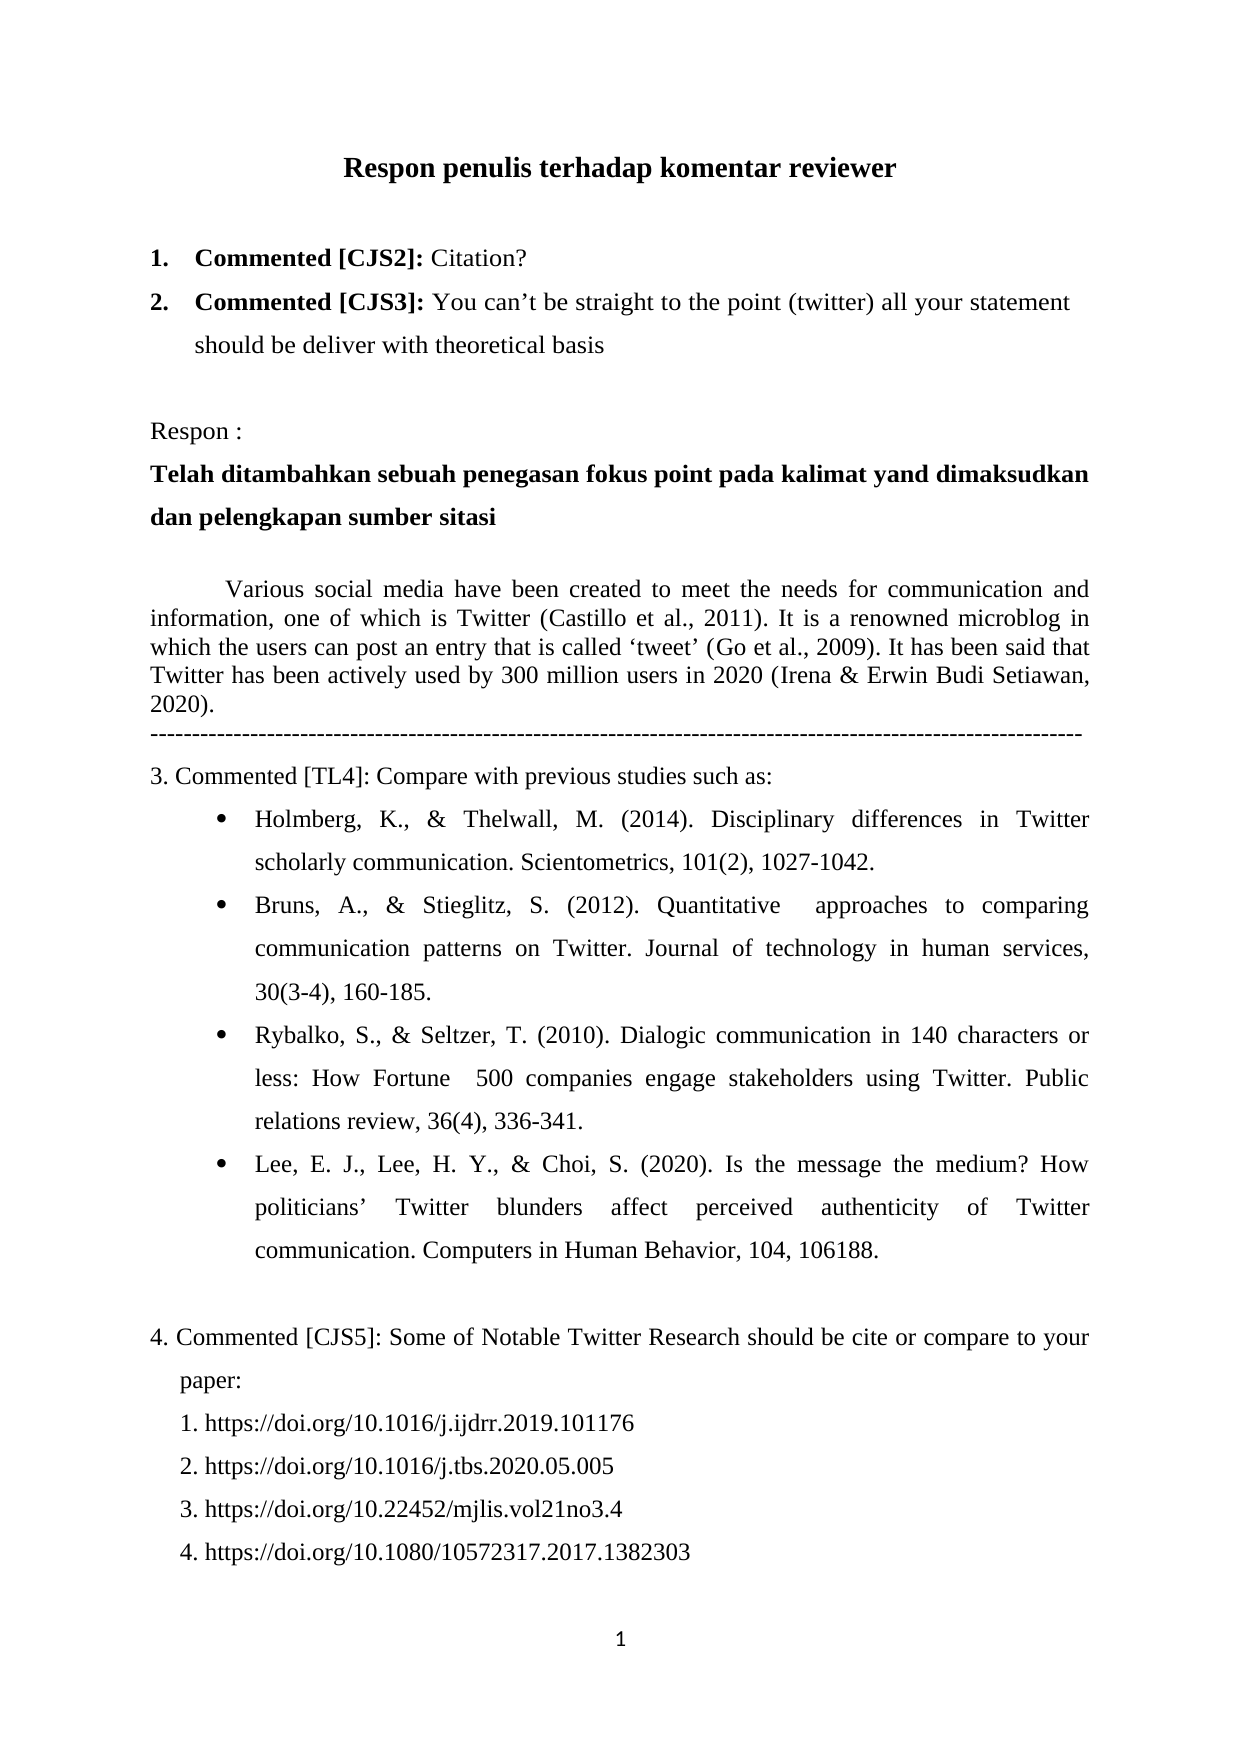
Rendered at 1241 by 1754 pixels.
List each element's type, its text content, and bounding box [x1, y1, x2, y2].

text ---------------------------------------------------------------------------------------------------------------- [150, 718, 1090, 747]
list Rybalko, S., & Seltzer, T. (2010). Dialogic communication in 140 characters or less: How Fortune 500 companies engage stakeholders using Twitter. Public relations review, 36(4), 336-341. [217, 1020, 1090, 1135]
text 2. https://doi.org/10.1016/j.tbs.2020.05.005 [179, 1451, 1090, 1480]
text 4. https://doi.org/10.1080/10572317.2017.1382303 [179, 1537, 1090, 1566]
text Various social media have been created to meet the needs for communication and information, one of which is Twitter (Castillo et al., 2011). It is a renowned microblog in which the users can post an entry that is called ‘tweet’ (Go et al., 2009). It has been said that Twitter has been actively used by 300 million users in 2020 (Irena & Erwin Budi Setiawan, 2020). [150, 574, 1090, 718]
text 3. Commented [TL4]: Compare with previous studies such as: [150, 761, 1090, 790]
list Commented [CJS2]: Citation? [150, 243, 1090, 272]
text 4. Commented [CJS5]: Some of Notable Twitter Research should be cite or compare to your paper: [150, 1322, 1090, 1393]
list Holmberg, K., & Thelwall, M. (2014). Disciplinary differences in Twitter scholarly communication. Scientometrics, 101(2), 1027-1042. [217, 804, 1090, 876]
list Commented [CJS3]: You can’t be straight to the point (twitter) all your statement should be deliver with theoretical basis [150, 287, 1071, 358]
text Respon penulis terhadap komentar reviewer [150, 150, 1090, 183]
text Telah ditambahkan sebuah penegasan fokus point pada kalimat yand dimaksudkan dan pelengkapan sumber sitasi [150, 459, 1090, 531]
text Respon : [150, 416, 1090, 445]
text 3. https://doi.org/10.22452/mjlis.vol21no3.4 [179, 1494, 1090, 1523]
text 1. https://doi.org/10.1016/j.ijdrr.2019.101176 [179, 1408, 1090, 1437]
list Lee, E. J., Lee, H. Y., & Choi, S. (2020). Is the message the medium? How politicians’ Twitter blunders affect perceived authenticity of Twitter communication. Computers in Human Behavior, 104, 106188. [217, 1149, 1090, 1264]
list Bruns, A., & Stieglitz, S. (2012). Quantitative approaches to comparing communication patterns on Twitter. Journal of technology in human services, 30(3-4), 160-185. [217, 890, 1090, 1005]
